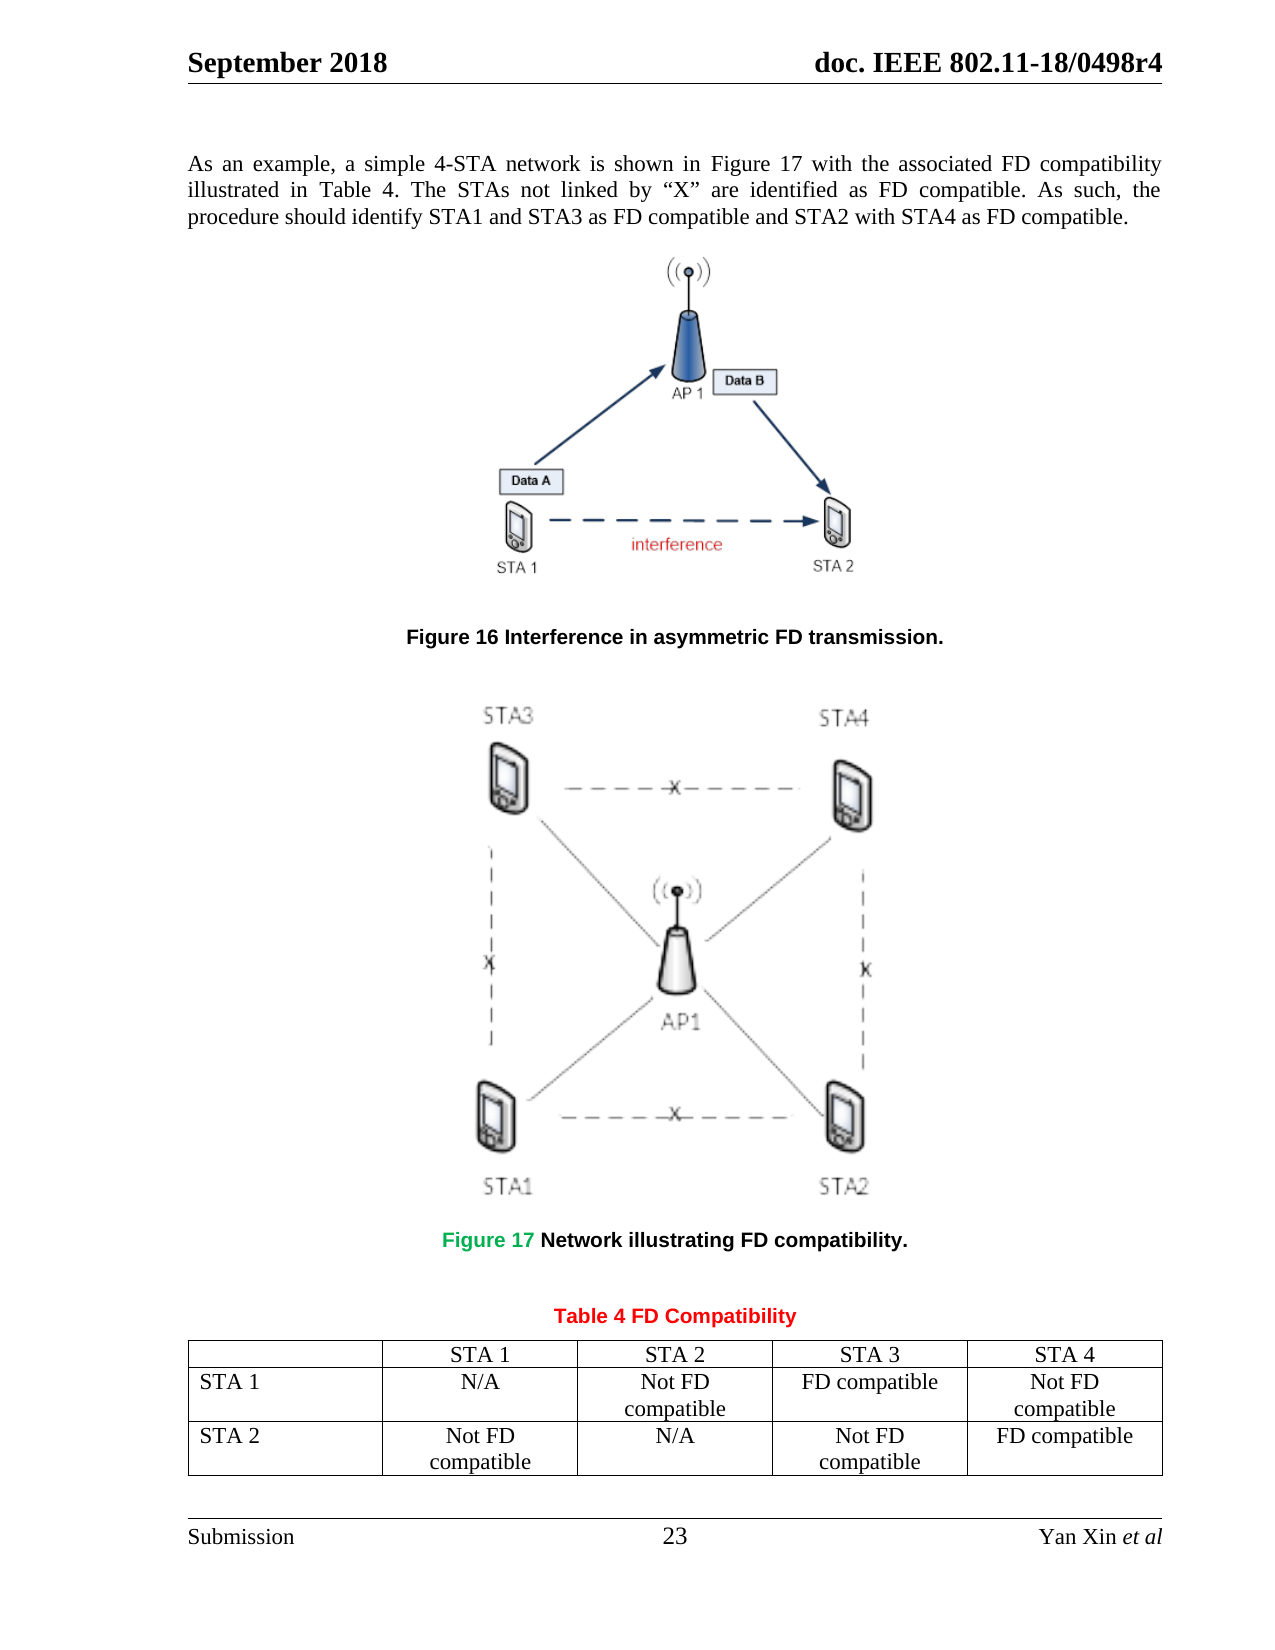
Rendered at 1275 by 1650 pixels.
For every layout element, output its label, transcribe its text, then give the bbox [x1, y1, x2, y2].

text Figure 16 Interference in asymmetric FD transmission. [187, 624, 1162, 648]
table_header STA 2 [578, 1341, 772, 1367]
table_cell Not FD compatible [773, 1422, 967, 1475]
table_cell Not FD compatible [383, 1422, 577, 1475]
text Figure 17 Network illustrating FD compatibility. [187, 1228, 1162, 1252]
table_cell FD compatible [773, 1368, 967, 1421]
table_cell N/A [578, 1422, 772, 1475]
table_header STA 3 [773, 1341, 967, 1367]
table_cell Not FD compatible [968, 1368, 1162, 1421]
table_cell FD compatible [968, 1422, 1162, 1475]
table_cell N/A [383, 1368, 577, 1421]
table_header STA 4 [968, 1341, 1162, 1367]
table_cell STA 1 [189, 1368, 382, 1421]
table_cell STA 2 [189, 1422, 382, 1475]
table_header [189, 1341, 382, 1367]
table_cell Not FD compatible [578, 1368, 772, 1421]
text As an example, a simple 4-STA network is shown in Figure 17 with the associated FD compatibility illustrated in Table 4. The STAs not linked by “X” are identified as FD compatible. As such, the procedure should identify STA1 and STA3 as FD compatible and STA2 with STA4 as FD compatible. [187, 150, 1162, 229]
table_header STA 1 [383, 1341, 577, 1367]
picture [479, 255, 871, 586]
text Table 4 FD Compatibility [187, 1303, 1162, 1327]
